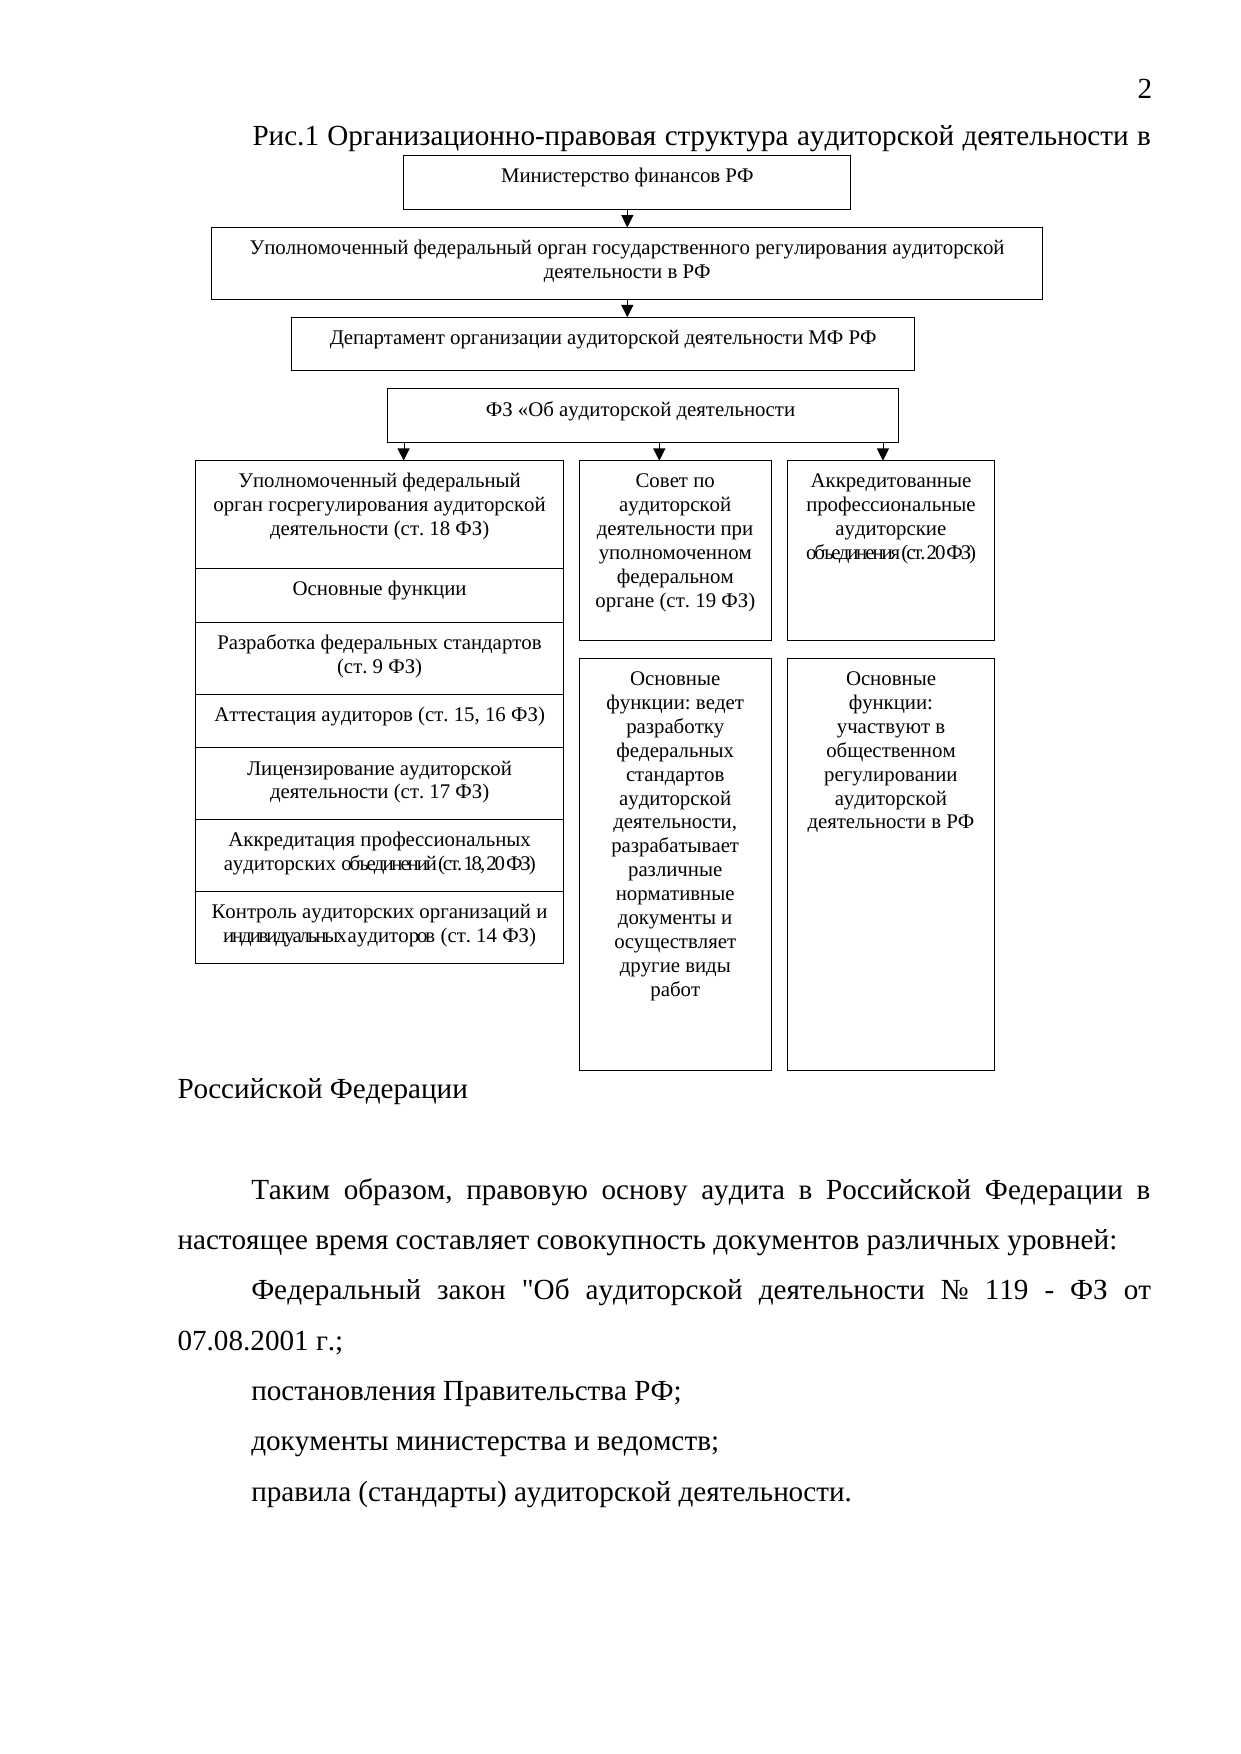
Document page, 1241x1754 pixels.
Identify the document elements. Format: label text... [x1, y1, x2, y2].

text документы министерства и ведомств; [177, 1423, 1152, 1457]
text правила (стандарты) аудиторской деятельности. [177, 1474, 1152, 1507]
text постановления Правительства РФ; [177, 1373, 1152, 1407]
text Таким образом, правовую основу аудита в Российской Федерации в настоящее время составляет совокупность документов различных уровней: [177, 1172, 1152, 1256]
text Федеральный закон "Об аудиторской деятельности № 119 - ФЗ от 07.08.2001 г.; [177, 1272, 1152, 1356]
